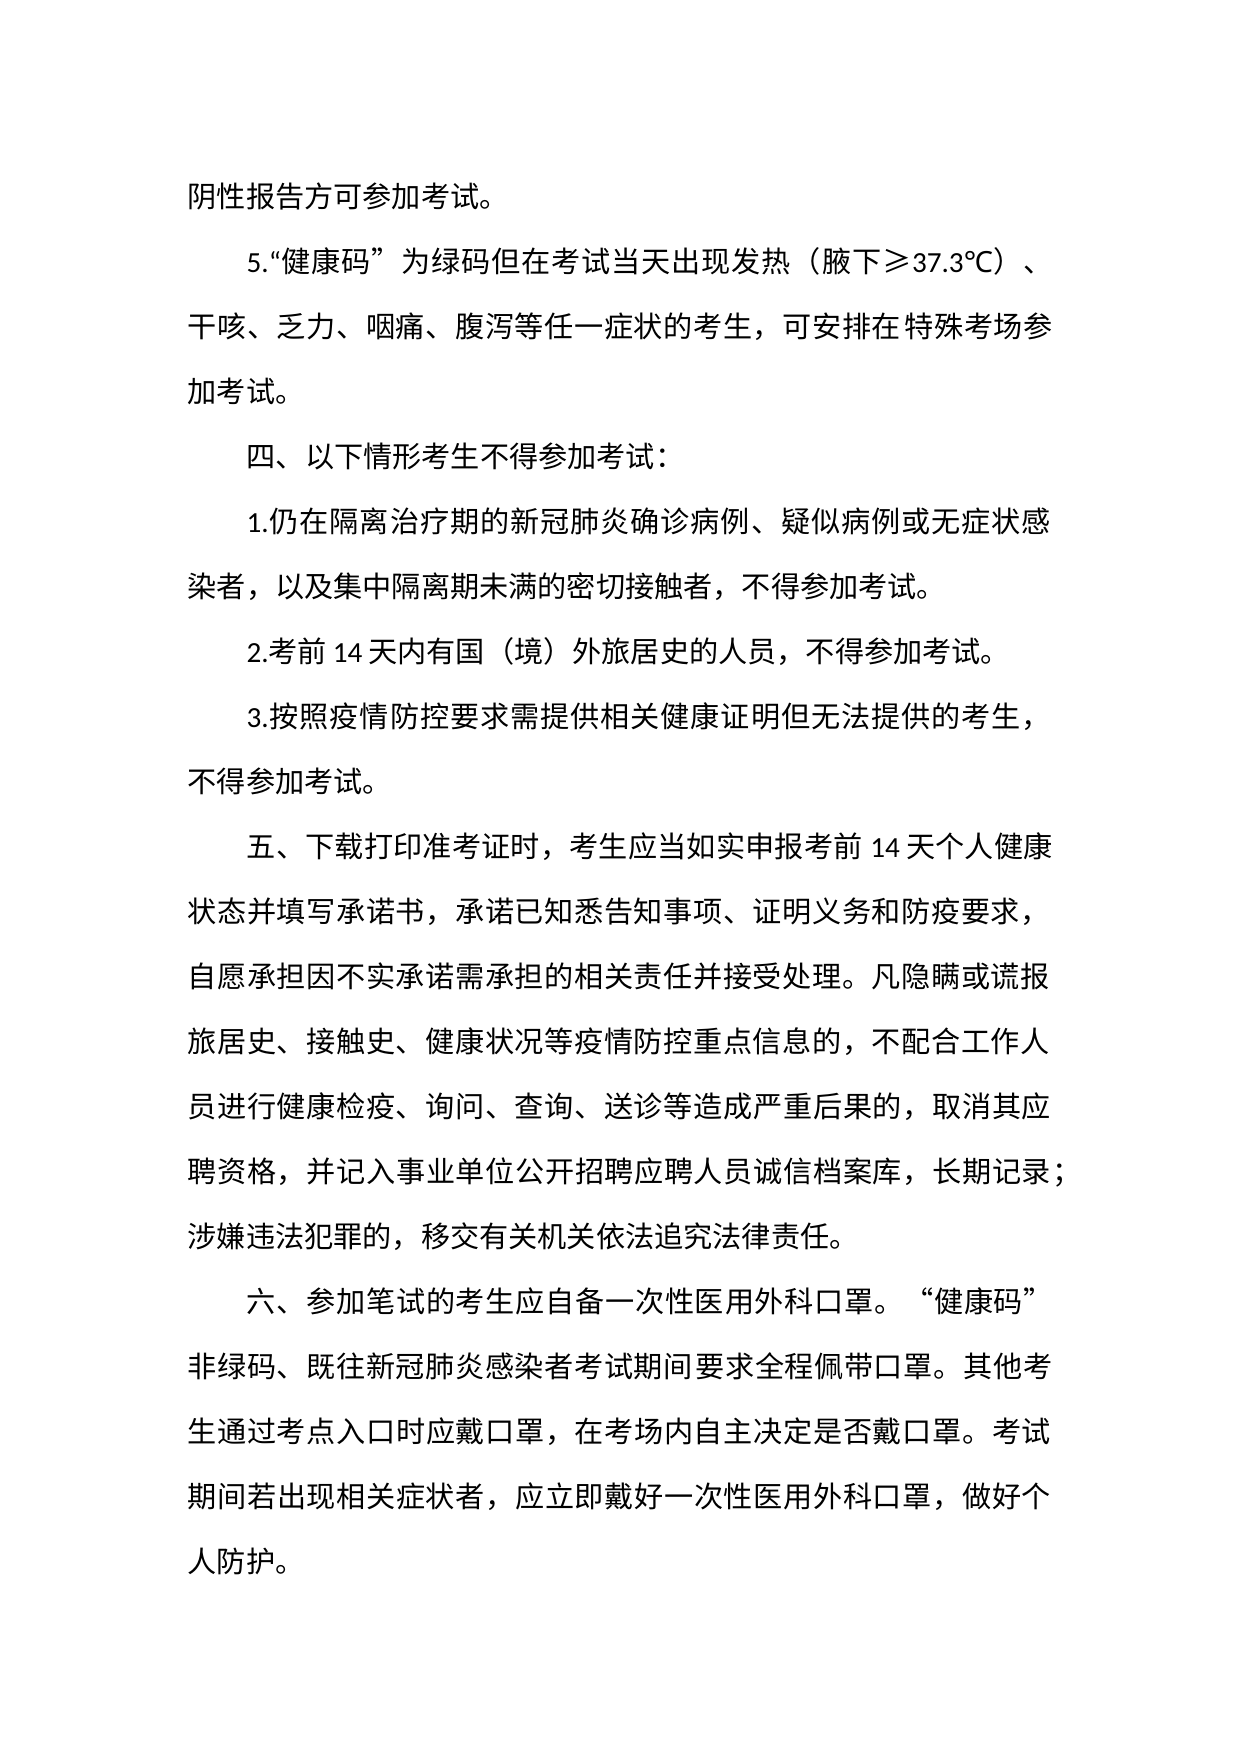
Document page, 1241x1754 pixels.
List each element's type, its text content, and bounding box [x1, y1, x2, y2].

text 5.“健康码”为绿码但在考试当天出现发热（腋下≥37.3℃）、干咳、乏力、咽痛、腹泻等任一症状的考生，可安排在特殊考场参加考试。 [187, 227, 1053, 422]
text 2.考前14天内有国（境）外旅居史的人员，不得参加考试。 [187, 617, 1053, 682]
text 五、下载打印准考证时，考生应当如实申报考前14天个人健康状态并填写承诺书，承诺已知悉告知事项、证明义务和防疫要求，自愿承担因不实承诺需承担的相关责任并接受处理。凡隐瞒或谎报旅居史、接触史、健康状况等疫情防控重点信息的，不配合工作人员进行健康检疫、询问、查询、送诊等造成严重后果的，取消其应聘资格，并记入事业单位公开招聘应聘人员诚信档案库，长期记录；涉嫌违法犯罪的，移交有关机关依法追究法律责任。 [187, 812, 1053, 1267]
text 1.仍在隔离治疗期的新冠肺炎确诊病例、疑似病例或无症状感染者，以及集中隔离期未满的密切接触者，不得参加考试。 [187, 487, 1053, 617]
text 四、以下情形考生不得参加考试： [187, 422, 1053, 487]
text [187, 162, 1053, 227]
text 3.按照疫情防控要求需提供相关健康证明但无法提供的考生，不得参加考试。 [187, 682, 1053, 812]
text 六、参加笔试的考生应自备一次性医用外科口罩。“健康码”非绿码、既往新冠肺炎感染者考试期间要求全程佩带口罩。其他考生通过考点入口时应戴口罩，在考场内自主决定是否戴口罩。考试期间若出现相关症状者，应立即戴好一次性医用外科口罩，做好个人防护。 [187, 1267, 1053, 1592]
